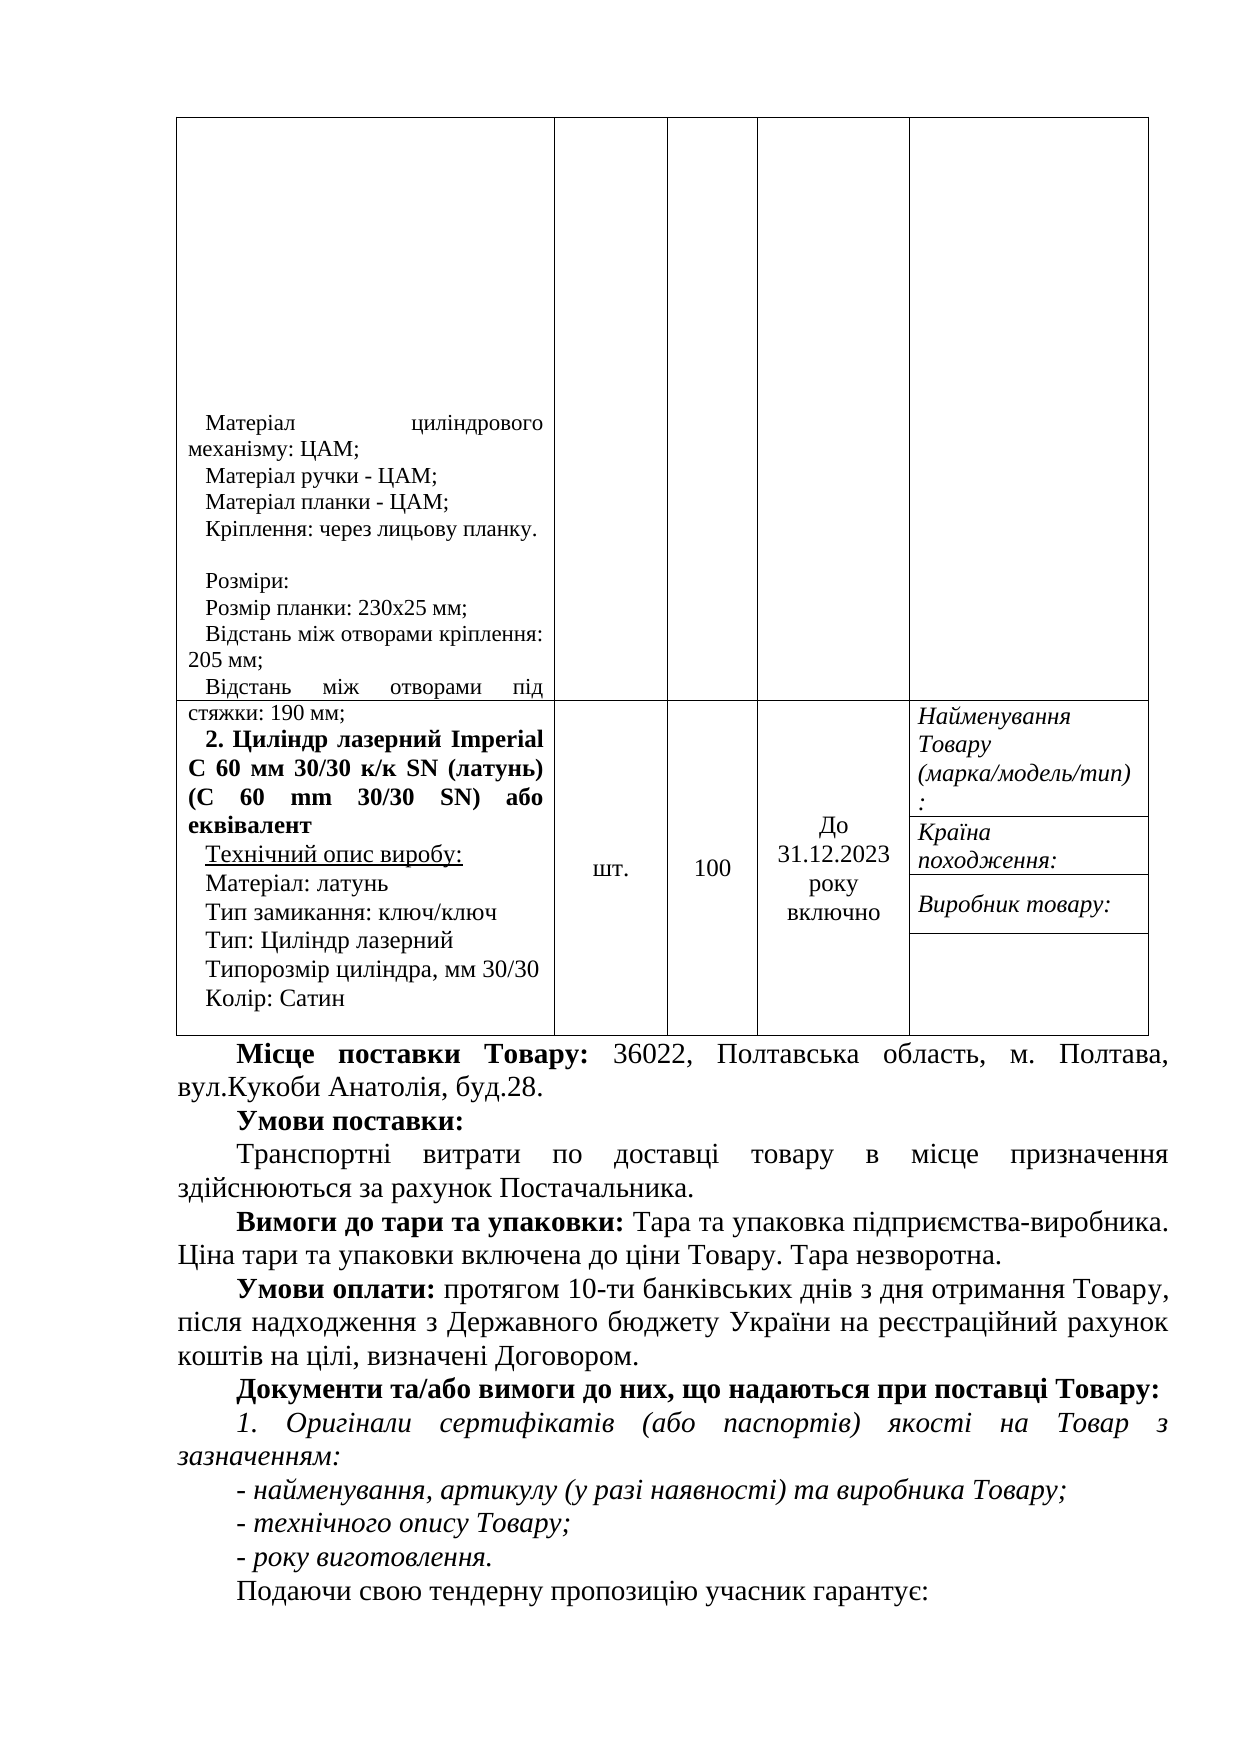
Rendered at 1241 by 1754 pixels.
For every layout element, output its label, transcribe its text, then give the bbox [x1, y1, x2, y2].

text Документи та/або вимоги до них, що надаються при поставці Товару: [177, 1371, 1169, 1405]
table_cell шт. [555, 701, 667, 1035]
text - технічного опису Товару; [177, 1506, 1169, 1539]
text - року виготовлення. [177, 1539, 1169, 1573]
table_cell 2. Циліндр лазерний Imperial C 60 мм 30/30 к/к SN (латунь) (C 60 mm 30/30 SN) або еквівалент Технічний опис виробу: Матеріал: латунь Тип замикання: ключ/ключ Тип: Циліндр лазерний Типорозмір циліндра, мм 30/30 Колір: Сатин [177, 701, 554, 1035]
table_cell 100 [668, 701, 757, 1035]
text Місце поставки Товару: 36022, Полтавська область, м. Полтава, вул.Кукоби Анатолія, буд.28. [177, 1036, 1169, 1103]
text Умови оплати: протягом 10-ти банківських днів з дня отримання Товару, після надходження з Державного бюджету України на реєстраційний рахунок коштів на цілі, визначені Договором. [177, 1271, 1169, 1371]
table_cell Країна походження: [910, 817, 1148, 874]
text Транспортні витрати по доставці товару в місце призначення здійснюються за рахунок Постачальника. [177, 1137, 1169, 1204]
table_cell [910, 934, 1148, 1035]
table_cell Найменування Товару (марка/модель/тип): [910, 701, 1148, 816]
text - найменування, артикулу (у разі наявності) та виробника Товару; [177, 1472, 1169, 1506]
text Подаючи свою тендерну пропозицію учасник гарантує: [177, 1573, 1169, 1606]
table_cell Виробник товару: [910, 875, 1148, 933]
table_cell До 31.12.2023 року включно [758, 701, 909, 1035]
table_cell [910, 118, 1148, 700]
text 1. Оригінали сертифікатів (або паспортів) якості на Товар з зазначенням: [177, 1405, 1169, 1472]
text Умови поставки: [177, 1103, 1169, 1137]
text Вимоги до тари та упаковки: Тара та упаковка підприємства-виробника. Ціна тари та упаковки включена до ціни Товару. Тара незворотна. [177, 1204, 1169, 1271]
